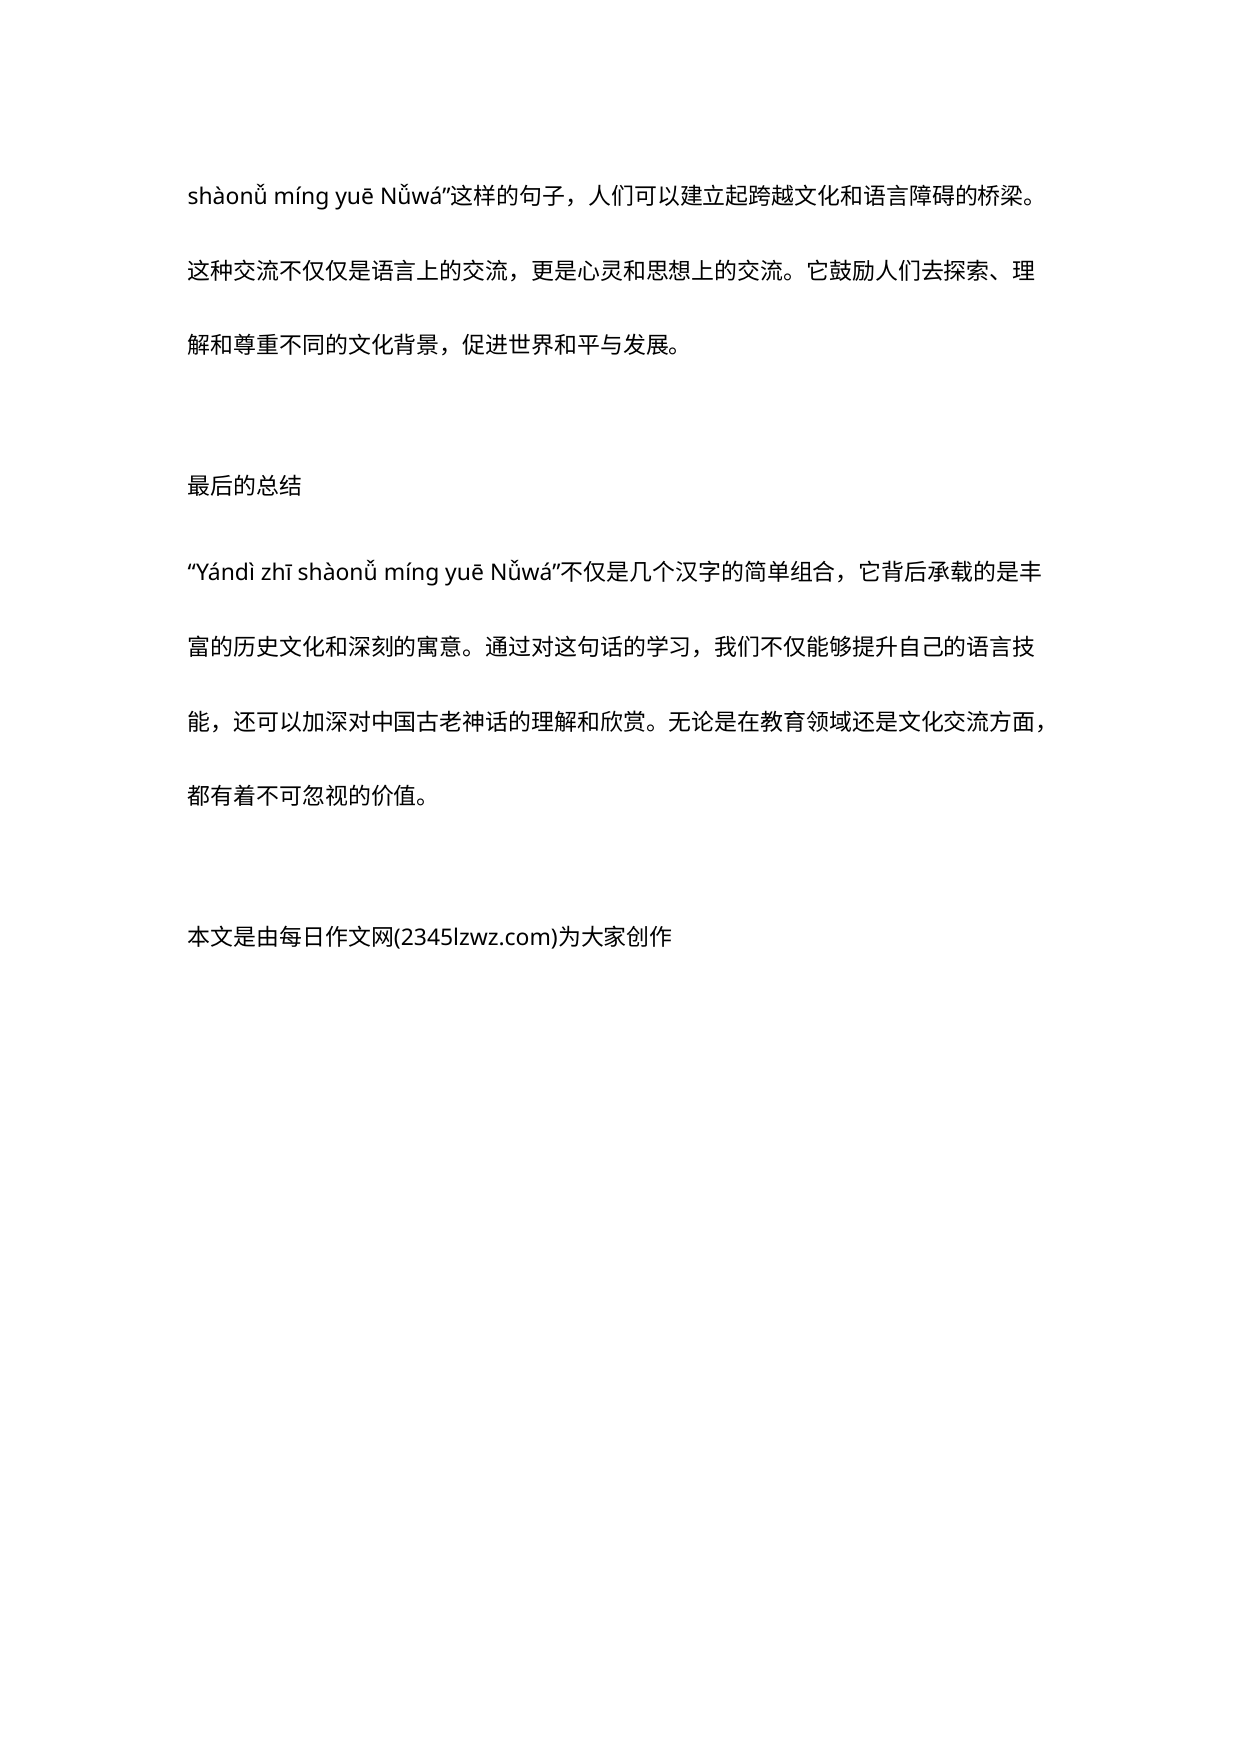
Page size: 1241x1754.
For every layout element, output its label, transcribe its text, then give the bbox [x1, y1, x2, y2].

text 本文是由每日作文网(2345lzwz.com)为大家创作 [187, 903, 1053, 968]
text “Yándì zhī shàonǚ míng yuē Nǚwá”不仅是几个汉字的简单组合，它背后承载的是丰富的历史文化和深刻的寓意。通过对这句话的学习，我们不仅能够提升自己的语言技能，还可以加深对中国古老神话的理解和欣赏。无论是在教育领域还是文化交流方面，都有着不可忽视的价值。 [187, 538, 1053, 827]
text 最后的总结 [187, 452, 1053, 517]
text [187, 162, 1053, 376]
